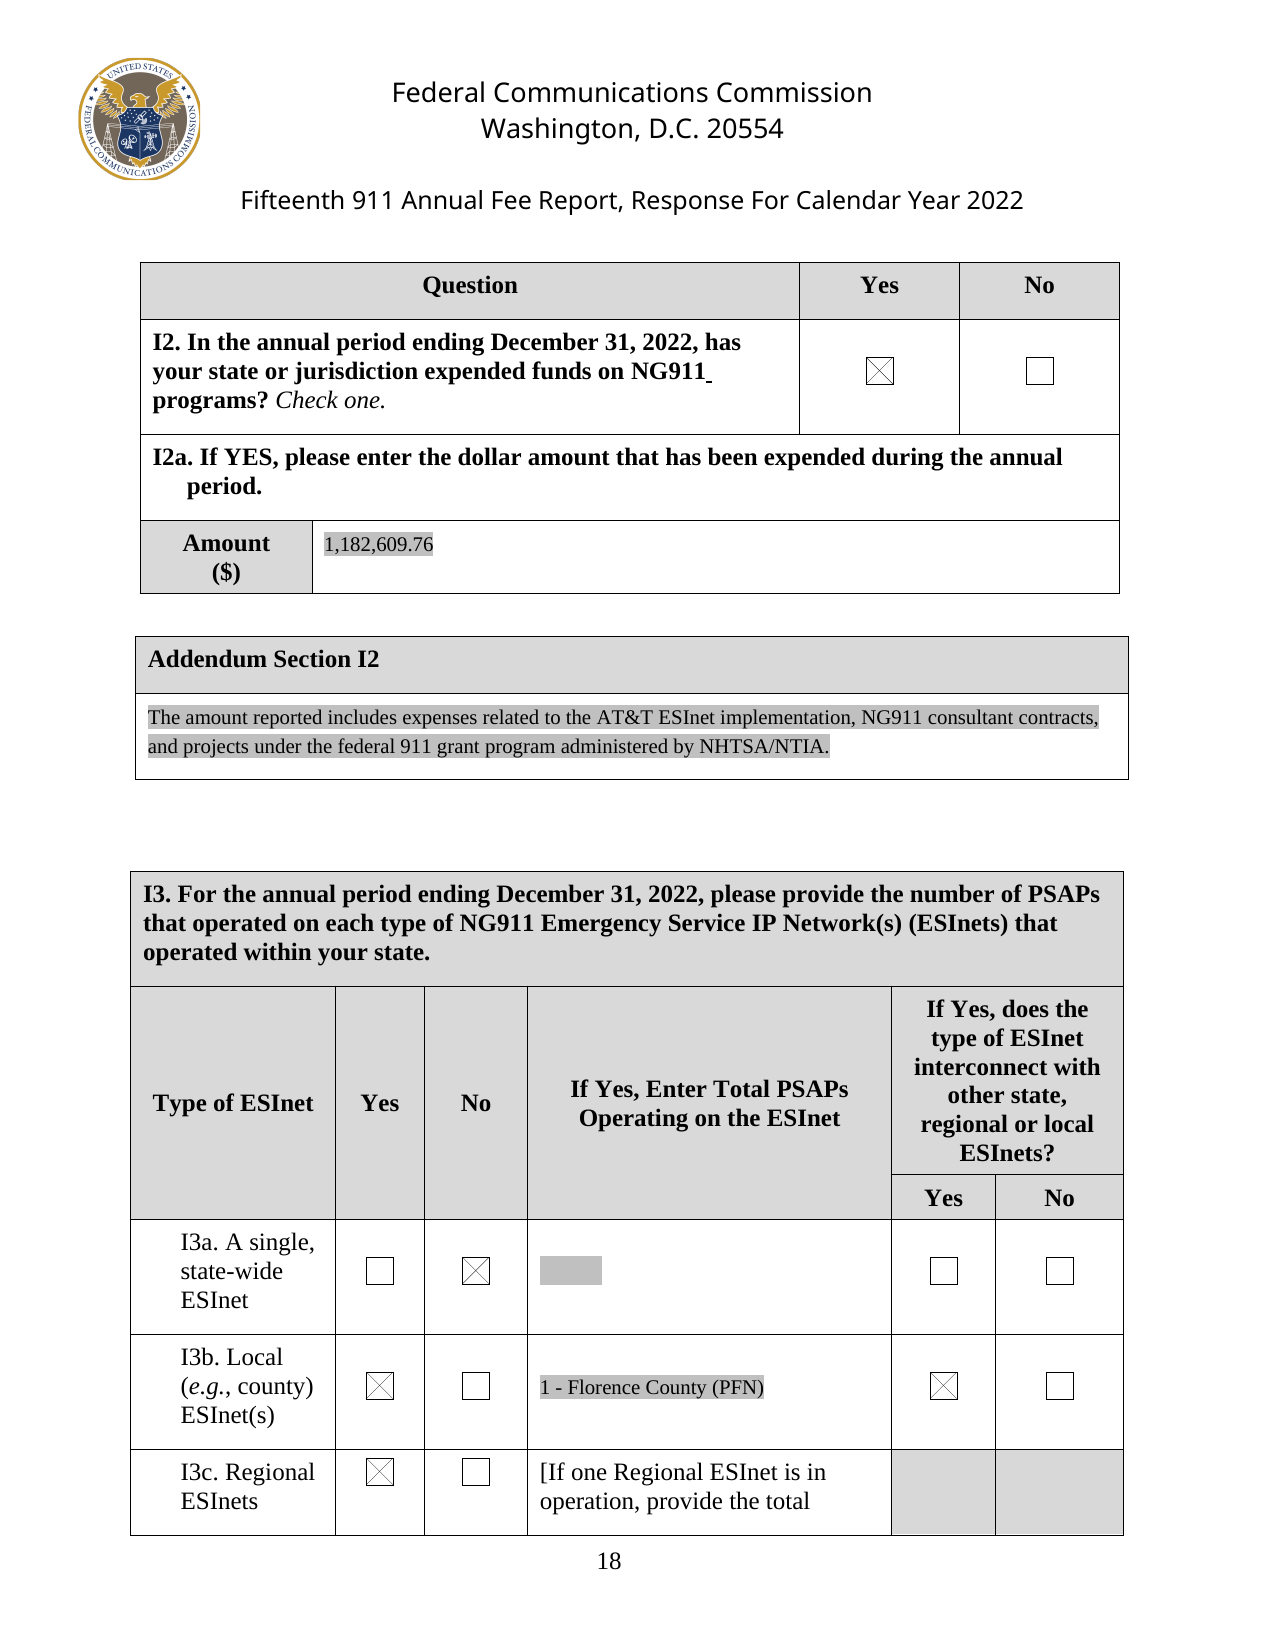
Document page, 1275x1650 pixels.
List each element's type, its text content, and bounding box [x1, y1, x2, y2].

table_cell The amount reported includes expenses related to the AT&T ESInet implementation, NG911 consultant contracts, and projects under the federal 911 grant program administered by NHTSA/NTIA. [136, 694, 1128, 779]
table_cell I3a. A single, state-wide ESInet [131, 1220, 335, 1334]
table_cell I2a. If YES, please enter the dollar amount that has been expended during the annual period. [141, 435, 1119, 520]
table_cell If Yes, Enter Total PSAPs Operating on the ESInet [528, 987, 891, 1219]
table_cell [425, 1450, 527, 1534]
table_cell If Yes, does the type of ESInet interconnect with other state, regional or local ESInets? [892, 987, 1123, 1174]
table_header Yes [800, 263, 959, 319]
table_header Addendum Section I2 [136, 637, 1128, 693]
table_cell [336, 1450, 424, 1534]
table_cell Yes [892, 1175, 995, 1219]
table_cell [996, 1220, 1123, 1334]
table_cell [892, 1335, 995, 1448]
table_cell [996, 1450, 1123, 1534]
table_cell 1,182,609.76 [313, 521, 1119, 593]
table_cell Amount ($) [141, 521, 312, 593]
table_cell I3c. Regional ESInets [131, 1450, 335, 1534]
table_cell [425, 1335, 527, 1448]
table_header Question [141, 263, 799, 319]
table_cell I2. In the annual period ending December 31, 2022, has your state or jurisdiction expended funds on NG911 programs? Check one. [141, 320, 799, 434]
table_cell I3b. Local (e.g., county) ESInet(s) [131, 1335, 335, 1448]
table_cell Yes [336, 987, 424, 1219]
table_cell [960, 320, 1119, 434]
table_header No [960, 263, 1119, 319]
table_cell [996, 1335, 1123, 1448]
table_cell [892, 1220, 995, 1334]
table_cell [336, 1220, 424, 1334]
table_cell No [996, 1175, 1123, 1219]
table_cell [336, 1335, 424, 1448]
table_cell [528, 1220, 891, 1334]
table_cell No [425, 987, 527, 1219]
table_cell Type of ESInet [131, 987, 335, 1219]
table_cell [425, 1220, 527, 1334]
table_cell [892, 1450, 995, 1534]
picture [78, 57, 200, 180]
table_cell [800, 320, 959, 434]
table_cell 1 - Florence County (PFN) [528, 1335, 891, 1448]
table_header I3. For the annual period ending December 31, 2022, please provide the number of PSAPs that operated on each type of NG911 Emergency Service IP Network(s) (ESInets) that operated within your state. [131, 872, 1123, 986]
